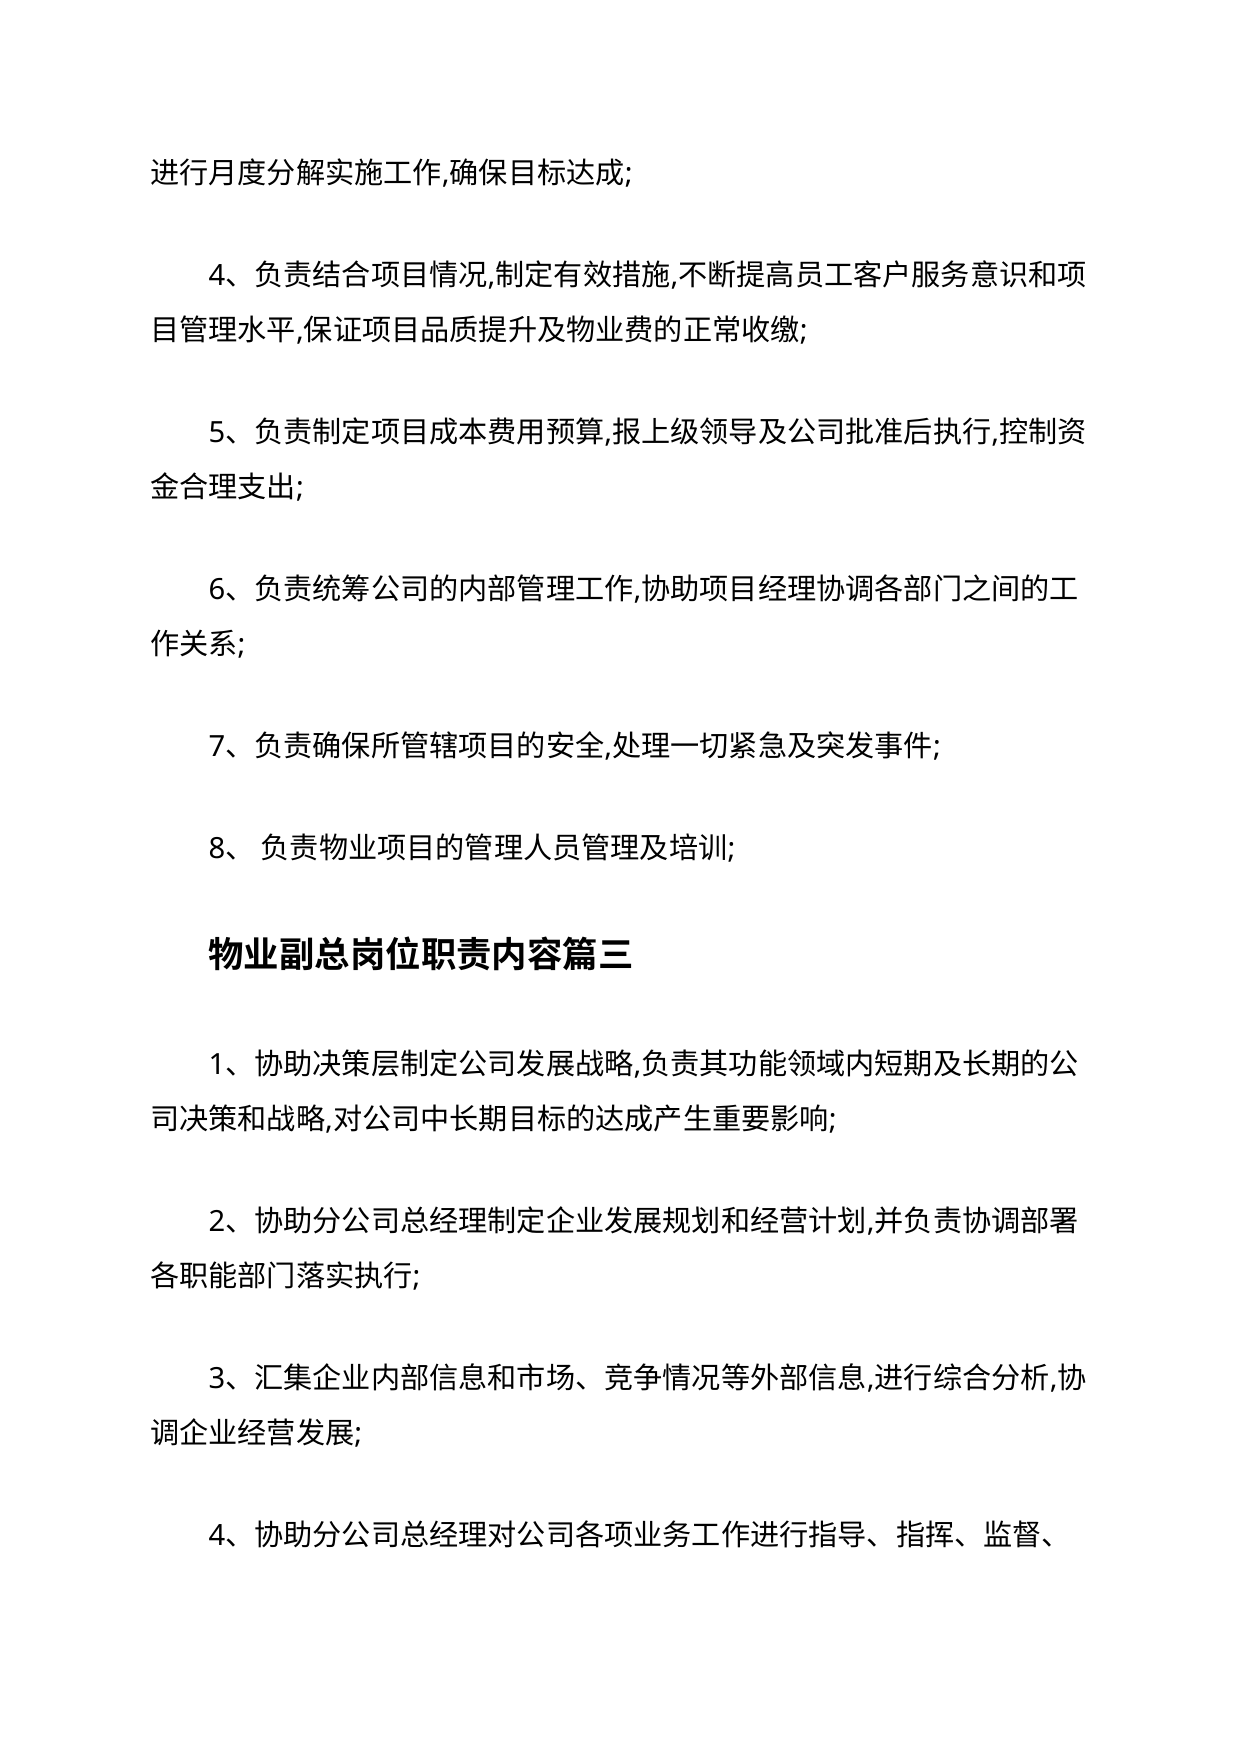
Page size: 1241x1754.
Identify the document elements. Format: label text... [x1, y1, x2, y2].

text 6、负责统筹公司的内部管理工作,协助项目经理协调各部门之间的工作关系; [150, 566, 1090, 663]
text 2、协助分公司总经理制定企业发展规划和经营计划,并负责协调部署各职能部门落实执行; [150, 1197, 1090, 1295]
text 5、负责制定项目成本费用预算,报上级领导及公司批准后执行,控制资金合理支出; [150, 409, 1090, 506]
text 3、汇集企业内部信息和市场、竞争情况等外部信息,进行综合分析,协调企业经营发展; [150, 1354, 1090, 1452]
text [150, 150, 1090, 192]
text 7、负责确保所管辖项目的安全,处理一切紧急及突发事件; [150, 723, 1090, 765]
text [150, 1511, 1090, 1554]
text 物业副总岗位职责内容篇三 [150, 927, 1090, 978]
text 8、 负责物业项目的管理人员管理及培训; [150, 825, 1090, 867]
text 1、协助决策层制定公司发展战略,负责其功能领域内短期及长期的公司决策和战略,对公司中长期目标的达成产生重要影响; [150, 1040, 1090, 1138]
text 4、负责结合项目情况,制定有效措施,不断提高员工客户服务意识和项目管理水平,保证项目品质提升及物业费的正常收缴; [150, 252, 1090, 349]
